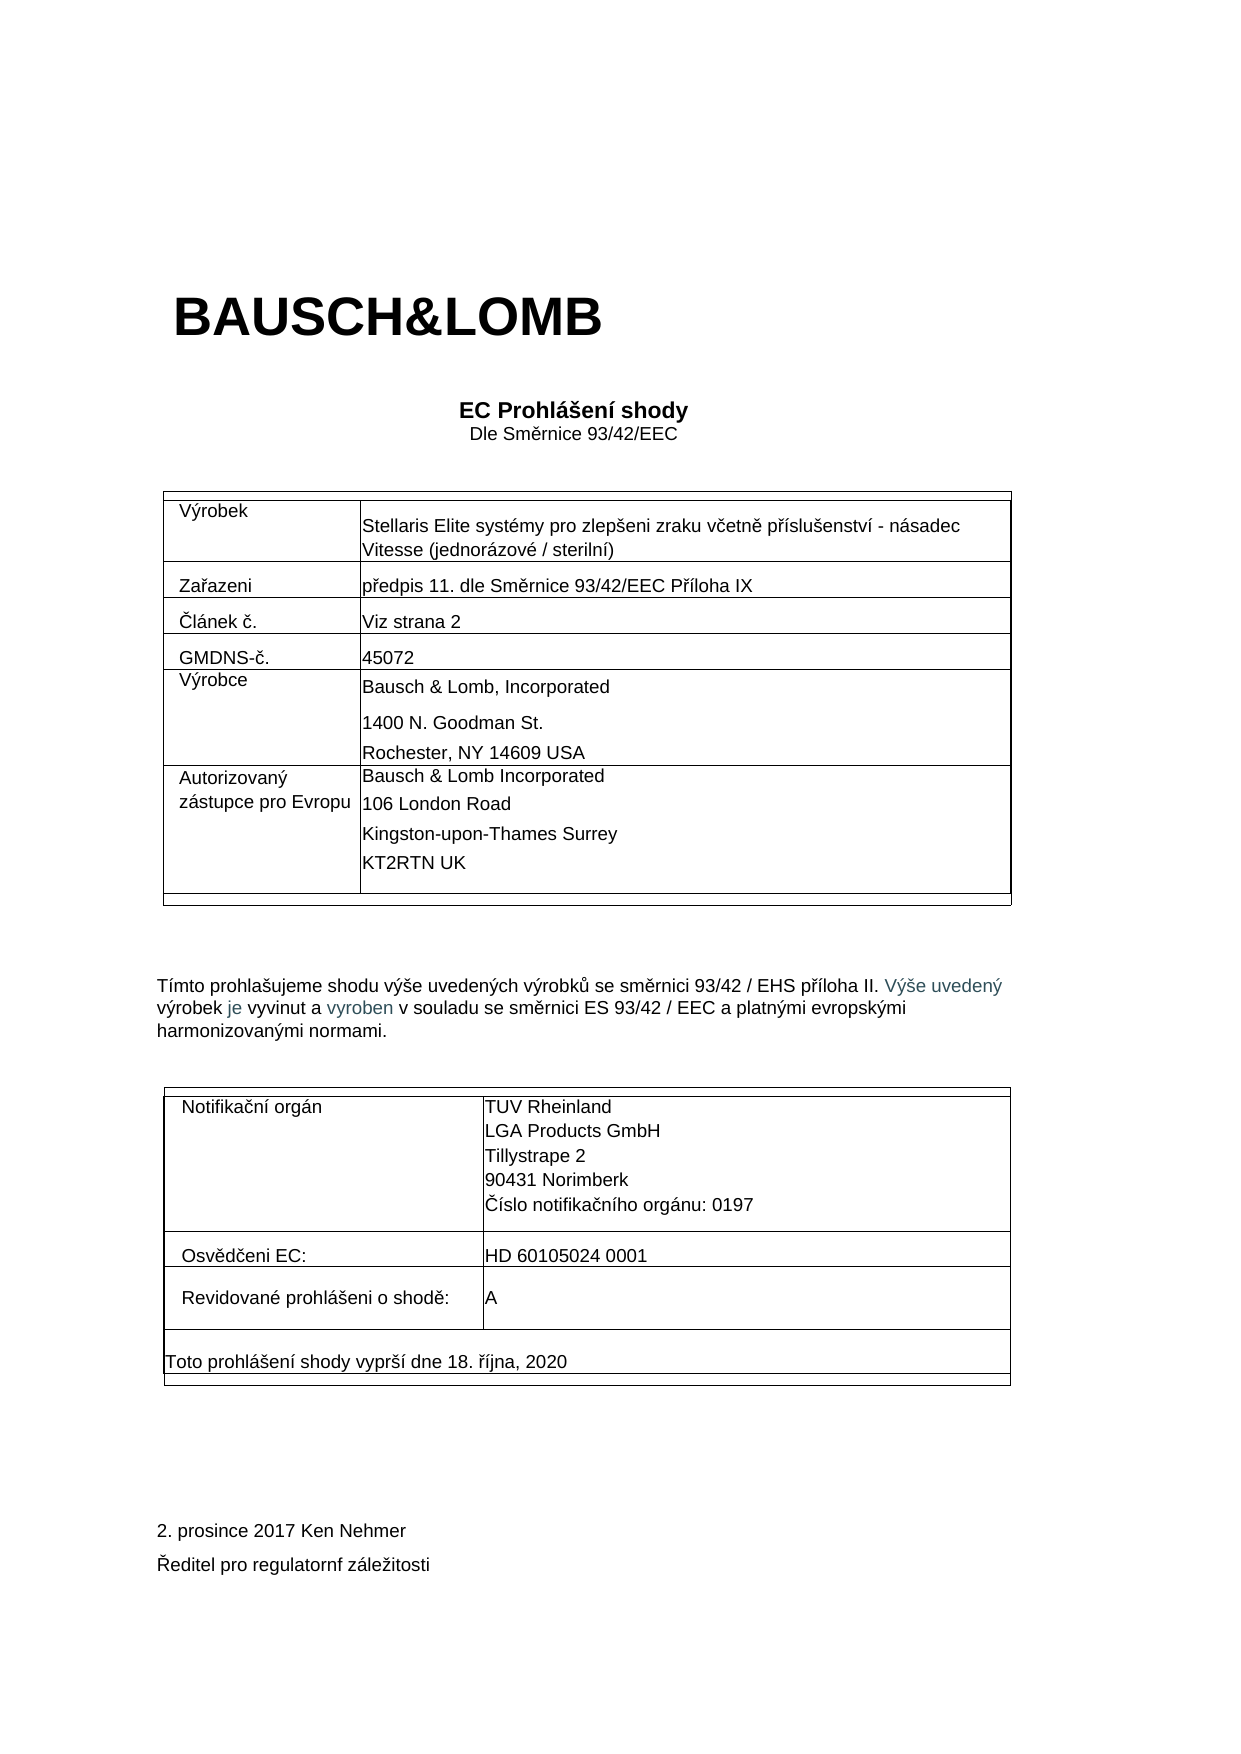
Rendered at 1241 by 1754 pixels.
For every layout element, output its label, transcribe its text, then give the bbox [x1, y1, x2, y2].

table_cell Toto prohlášení shody vyprší dne 18. října, 2020 [165, 1330, 1010, 1373]
table_cell předpis 11. dle Směrnice 93/42/EEC Příloha IX [361, 562, 1010, 597]
table_cell A [484, 1267, 1010, 1329]
table_cell Autorizovaný zástupce pro Evropu [164, 766, 360, 892]
table_cell 45072 [361, 634, 1010, 669]
table_cell HD 60105024 0001 [484, 1232, 1010, 1266]
text Dle Směrnice 93/42/EEC [157, 424, 991, 444]
table_cell Bausch & Lomb Incorporated 106 London Road Kingston-upon-Thames Surrey KT2RTN UK [361, 766, 1010, 892]
table_cell Osvědčeni EC: [165, 1232, 483, 1266]
table_header Výrobek [164, 501, 360, 561]
table_cell Bausch & Lomb, Incorporated 1400 N. Goodman St. Rochester, NY 14609 USA [361, 670, 1010, 765]
table_cell GMDNS-č. [164, 634, 360, 669]
subtitle BAUSCH&LOMB [173, 287, 1018, 347]
text Tímto prohlašujeme shodu výše uvedených výrobků se směrnici 93/42 / EHS příloha II. Výše uvedený výrobek je vyvinut a vyroben v souladu se směrnici ES 93/42 / EEC a platnými evropskými harmonizovanými normami. [157, 974, 1018, 1042]
table_header Stellaris Elite systémy pro zlepšeni zraku včetně příslušenství - násadec Vitesse (jednorázové / sterilní) [361, 501, 1010, 561]
table_cell Viz strana 2 [361, 598, 1010, 632]
table_header TUV Rheinland LGA Products GmbH Tillystrape 2 90431 Norimberk Číslo notifikačního orgánu: 0197 [484, 1097, 1010, 1231]
table_cell Článek č. [164, 598, 360, 632]
subtitle EC Prohlášení shody [157, 398, 991, 424]
table_header Notifikační orgán [165, 1097, 483, 1231]
table_cell Zařazeni [164, 562, 360, 597]
text 2. prosince 2017 Ken Nehmer Ředitel pro regulatornf záležitosti [157, 1511, 430, 1579]
table_cell Výrobce [164, 670, 360, 765]
table_cell Revidované prohlášeni o shodě: [165, 1267, 483, 1329]
